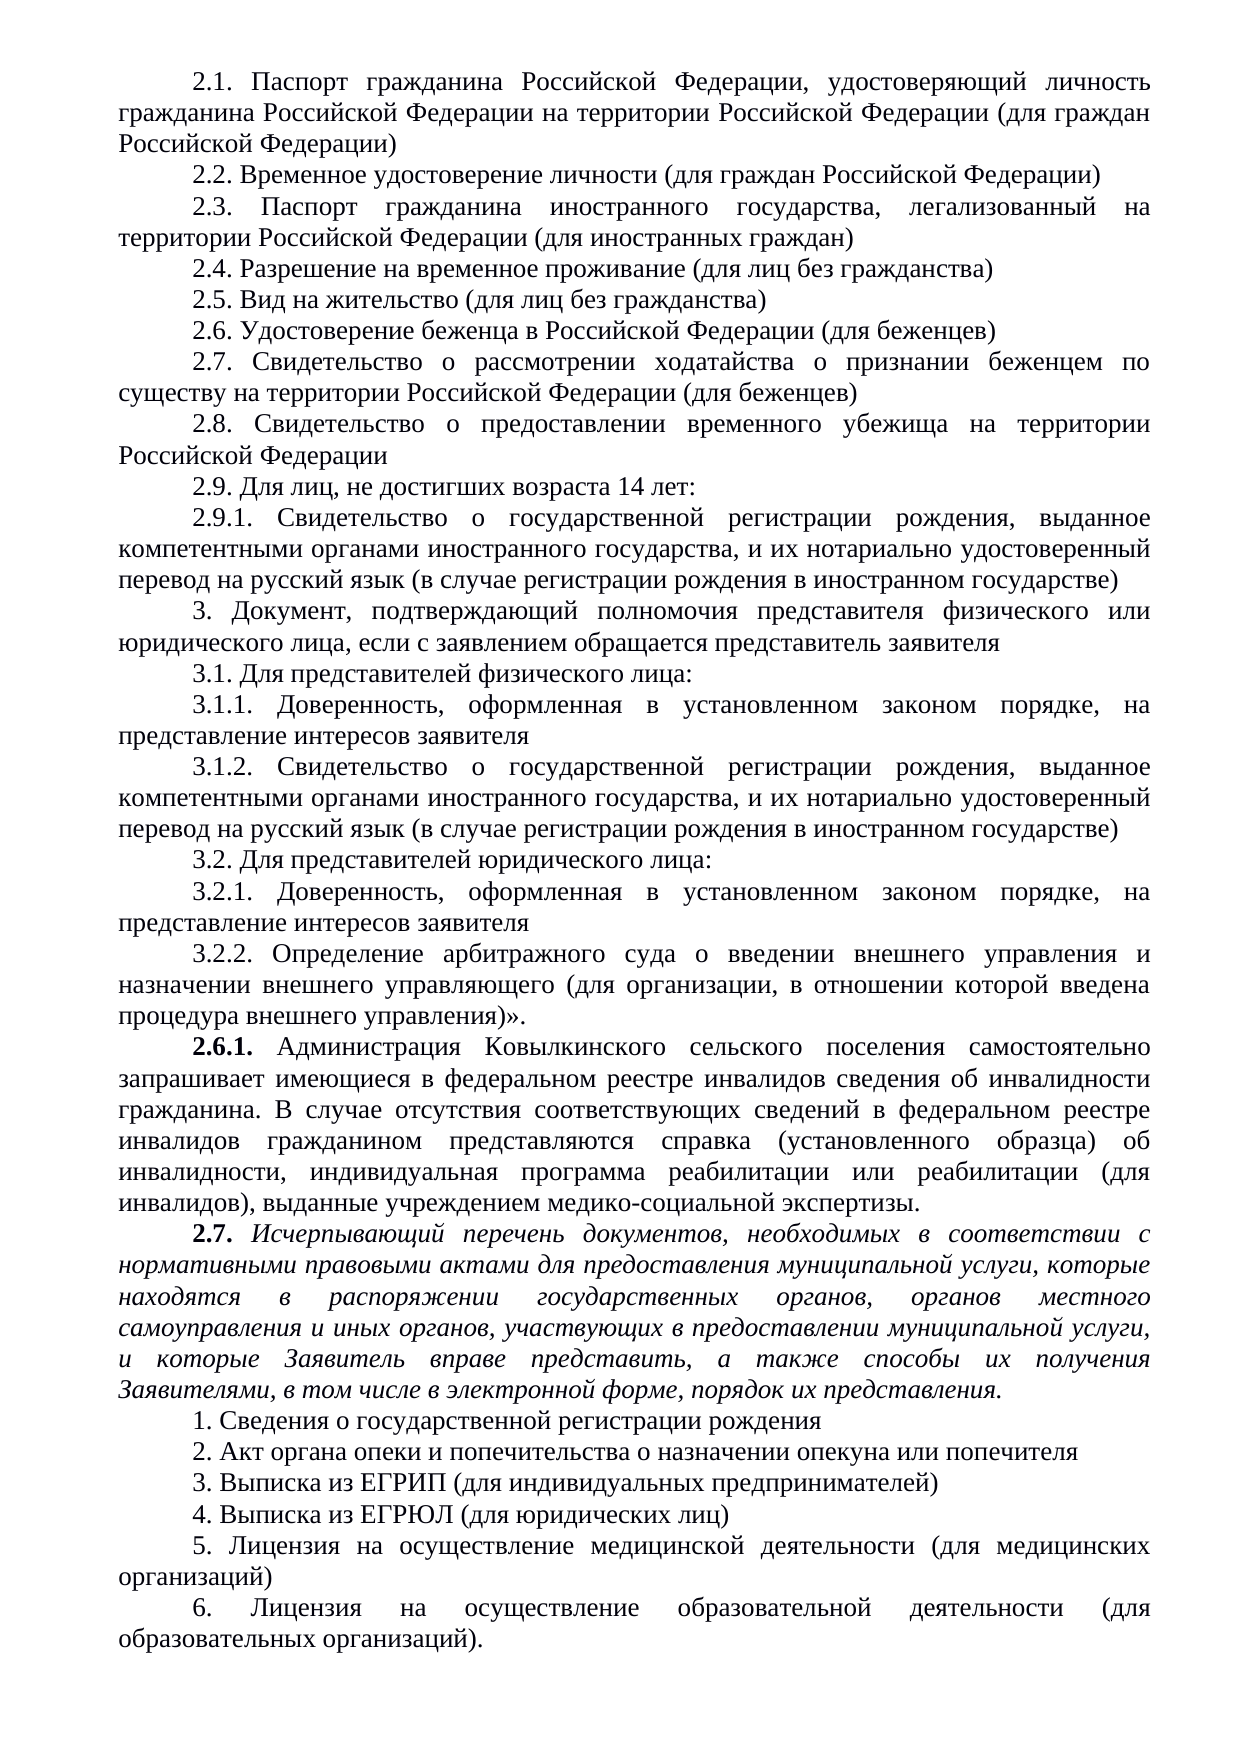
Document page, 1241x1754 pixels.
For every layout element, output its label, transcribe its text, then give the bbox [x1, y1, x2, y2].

text 2.6. Удостоверение беженца в Российской Федерации (для беженцев) [118, 314, 1152, 345]
text 2.7. Свидетельство о рассмотрении ходатайства о признании беженцем по существу на территории Российской Федерации (для беженцев) [118, 345, 1152, 408]
text 2. Акт органа опеки и попечительства о назначении опекуна или попечителя [118, 1435, 1152, 1467]
text 4. Выписка из ЕГРЮЛ (для юридических лиц) [118, 1498, 1152, 1529]
text 3. Документ, подтверждающий полномочия представителя физического или юридического лица, если с заявлением обращается представитель заявителя [118, 594, 1152, 657]
text 2.9. Для лиц, не достигших возраста 14 лет: [118, 470, 1152, 501]
text 2.9.1. Свидетельство о государственной регистрации рождения, выданное компетентными органами иностранного государства, и их нотариально удостоверенный перевод на русский язык (в случае регистрации рождения в иностранном государстве) [118, 501, 1152, 594]
text 2.4. Разрешение на временное проживание (для лиц без гражданства) [118, 252, 1152, 283]
text 6. Лицензия на осуществление образовательной деятельности (для образовательных организаций). [118, 1591, 1152, 1653]
text 3.1.1. Доверенность, оформленная в установленном законом порядке, на представление интересов заявителя [118, 688, 1152, 750]
text 2.2. Временное удостоверение личности (для граждан Российской Федерации) [118, 158, 1152, 189]
text 3.2. Для представителей юридического лица: [118, 844, 1152, 875]
text 5. Лицензия на осуществление медицинской деятельности (для медицинских организаций) [118, 1529, 1152, 1591]
text 2.8. Свидетельство о предоставлении временного убежища на территории Российской Федерации [118, 408, 1152, 470]
text 2.1. Паспорт гражданина Российской Федерации, удостоверяющий личность гражданина Российской Федерации на территории Российской Федерации (для граждан Российской Федерации) [118, 65, 1152, 158]
text 2.3. Паспорт гражданина иностранного государства, легализованный на территории Российской Федерации (для иностранных граждан) [118, 189, 1152, 252]
text 2.7. Исчерпывающий перечень документов, необходимых в соответствии с нормативными правовыми актами для предоставления муниципальной услуги, которые находятся в распоряжении государственных органов, органов местного самоуправления и иных органов, участвующих в предоставлении муниципальной услуги, и которые Заявитель вправе представить, а также способы их получения Заявителями, в том числе в электронной форме, порядок их представления. [118, 1217, 1152, 1404]
text 3.2.1. Доверенность, оформленная в установленном законом порядке, на представление интересов заявителя [118, 875, 1152, 937]
text 2.6.1. Администрация Ковылкинского сельского поселения самостоятельно запрашивает имеющиеся в федеральном реестре инвалидов сведения об инвалидности гражданина. В случае отсутствия соответствующих сведений в федеральном реестре инвалидов гражданином представляются справка (установленного образца) об инвалидности, индивидуальная программа реабилитации или реабилитации (для инвалидов), выданные учреждением медико-социальной экспертизы. [118, 1031, 1152, 1217]
text 3.2.2. Определение арбитражного суда о введении внешнего управления и назначении внешнего управляющего (для организации, в отношении которой введена процедура внешнего управления)». [118, 937, 1152, 1031]
text 3.1.2. Свидетельство о государственной регистрации рождения, выданное компетентными органами иностранного государства, и их нотариально удостоверенный перевод на русский язык (в случае регистрации рождения в иностранном государстве) [118, 750, 1152, 844]
text 3.1. Для представителей физического лица: [118, 657, 1152, 688]
text 1. Сведения о государственной регистрации рождения [118, 1404, 1152, 1435]
text 3. Выписка из ЕГРИП (для индивидуальных предпринимателей) [118, 1467, 1152, 1498]
text 2.5. Вид на жительство (для лиц без гражданства) [118, 283, 1152, 314]
